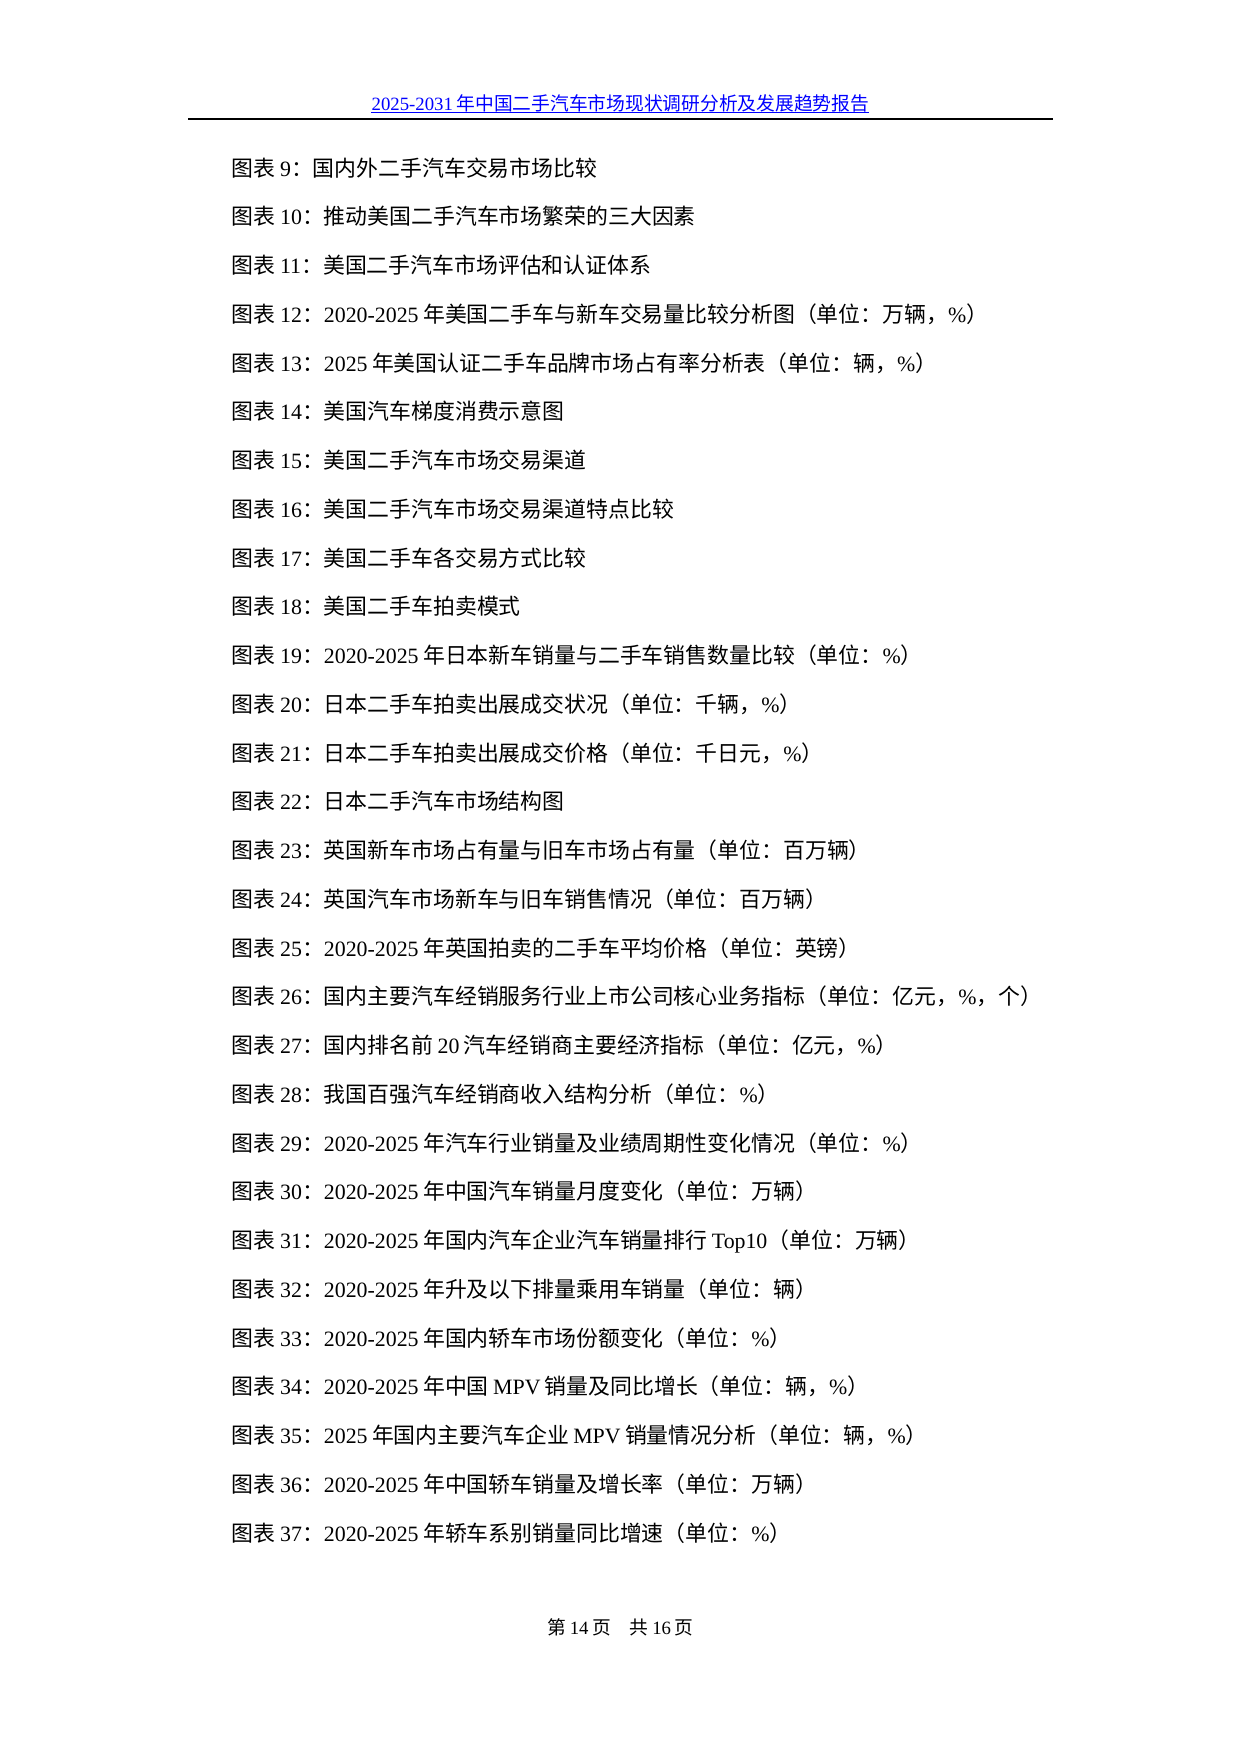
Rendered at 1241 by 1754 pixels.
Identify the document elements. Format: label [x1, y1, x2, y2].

text [187, 150, 1053, 1548]
